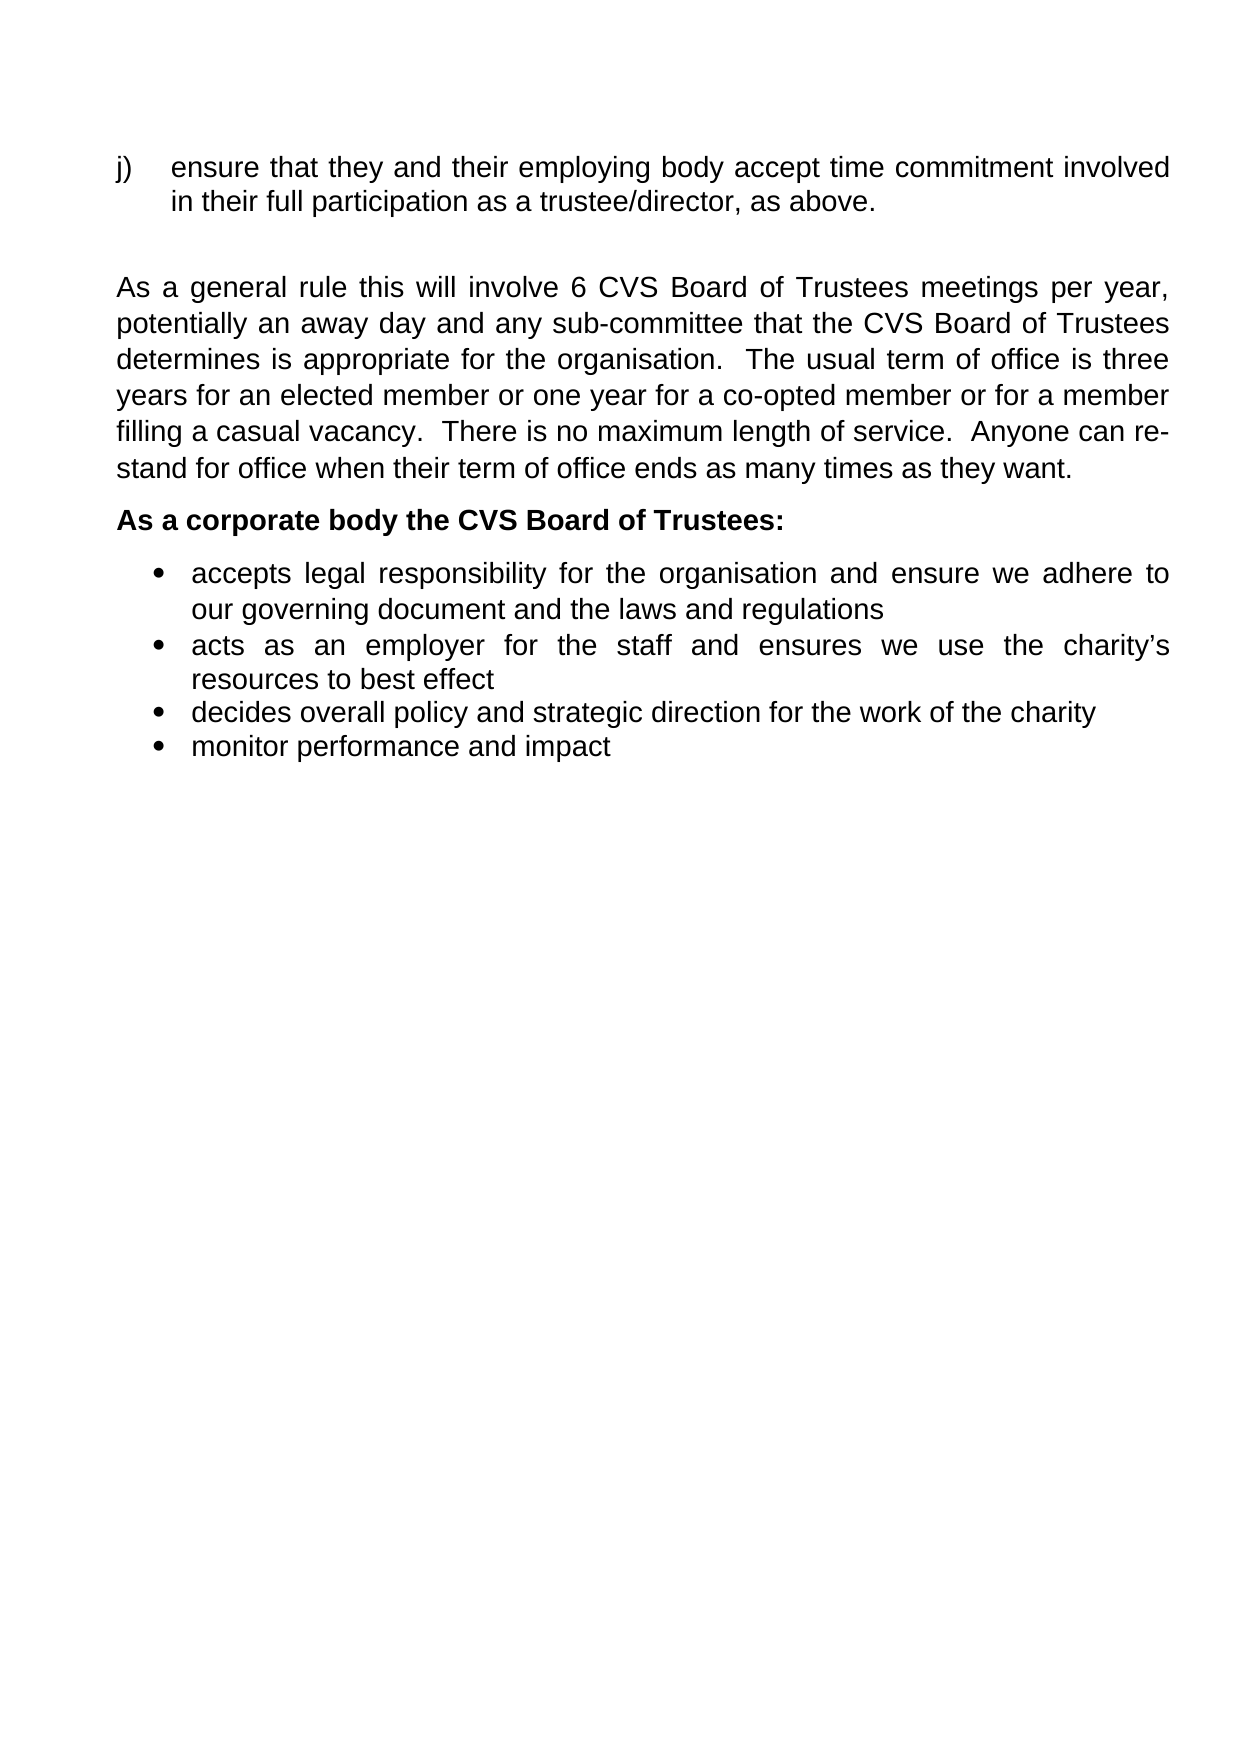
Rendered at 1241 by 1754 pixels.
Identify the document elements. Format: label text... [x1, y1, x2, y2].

table_cell As a corporate body the CVS Board of Trustees: accepts legal responsibility for the organisation and ensure we adhere to our governing document and the laws and regulations acts as an employer for the staff and ensures we use the charity’s resources to best effect decides overall policy and strategic direction for the work of the charity monitor performance and impact [105, 503, 1183, 763]
table_cell As a general rule this will involve 6 CVS Board of Trustees meetings per year, potentially an away day and any sub-committee that the CVS Board of Trustees determines is appropriate for the organisation. The usual term of office is three years for an elected member or one year for a co-opted member or for a member filling a casual vacancy. There is no maximum length of service. Anyone can re-stand for office when their term of office ends as many times as they want. [105, 270, 1183, 503]
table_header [105, 150, 1183, 270]
